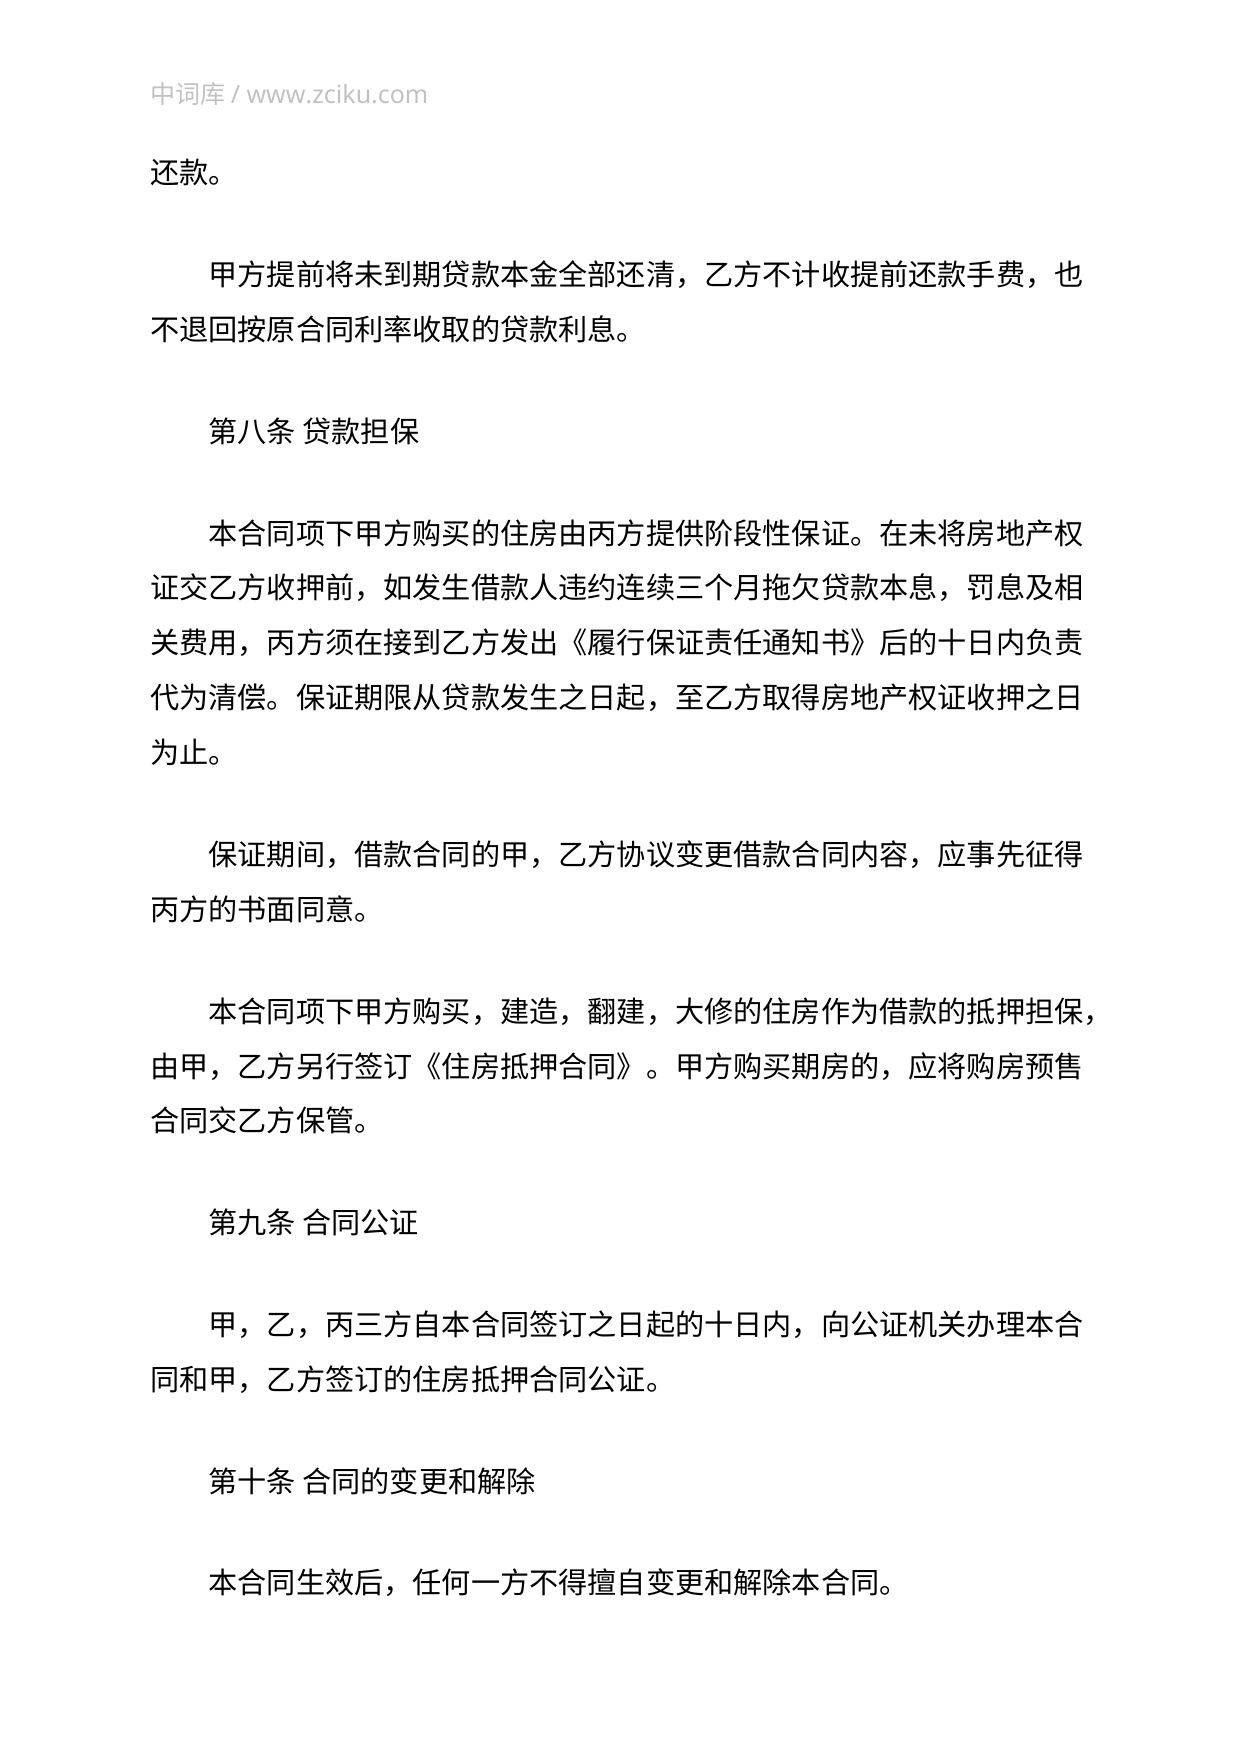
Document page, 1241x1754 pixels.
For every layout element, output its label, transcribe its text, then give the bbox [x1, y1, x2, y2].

text 第十条 合同的变更和解除 [150, 1458, 1090, 1501]
text 本合同项下甲方购买，建造，翻建，大修的住房作为借款的抵押担保，由甲，乙方另行签订《住房抵押合同》。甲方购买期房的，应将购房预售合同交乙方保管。 [150, 988, 1090, 1140]
text 甲，乙，丙三方自本合同签订之日起的十日内，向公证机关办理本合同和甲，乙方签订的住房抵押合同公证。 [150, 1302, 1090, 1399]
text 本合同项下甲方购买的住房由丙方提供阶段性保证。在未将房地产权证交乙方收押前，如发生借款人违约连续三个月拖欠贷款本息，罚息及相关费用，丙方须在接到乙方发出《履行保证责任通知书》后的十日内负责代为清偿。保证期限从贷款发生之日起，至乙方取得房地产权证收押之日为止。 [150, 510, 1090, 772]
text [150, 150, 1090, 192]
text 甲方提前将未到期贷款本金全部还清，乙方不计收提前还款手费，也不退回按原合同利率收取的贷款利息。 [150, 252, 1090, 349]
text 保证期间，借款合同的甲，乙方协议变更借款合同内容，应事先征得丙方的书面同意。 [150, 832, 1090, 929]
text 第九条 合同公证 [150, 1200, 1090, 1242]
text 本合同生效后，任何一方不得擅自变更和解除本合同。 [150, 1560, 1090, 1602]
text 第八条 贷款担保 [150, 408, 1090, 451]
